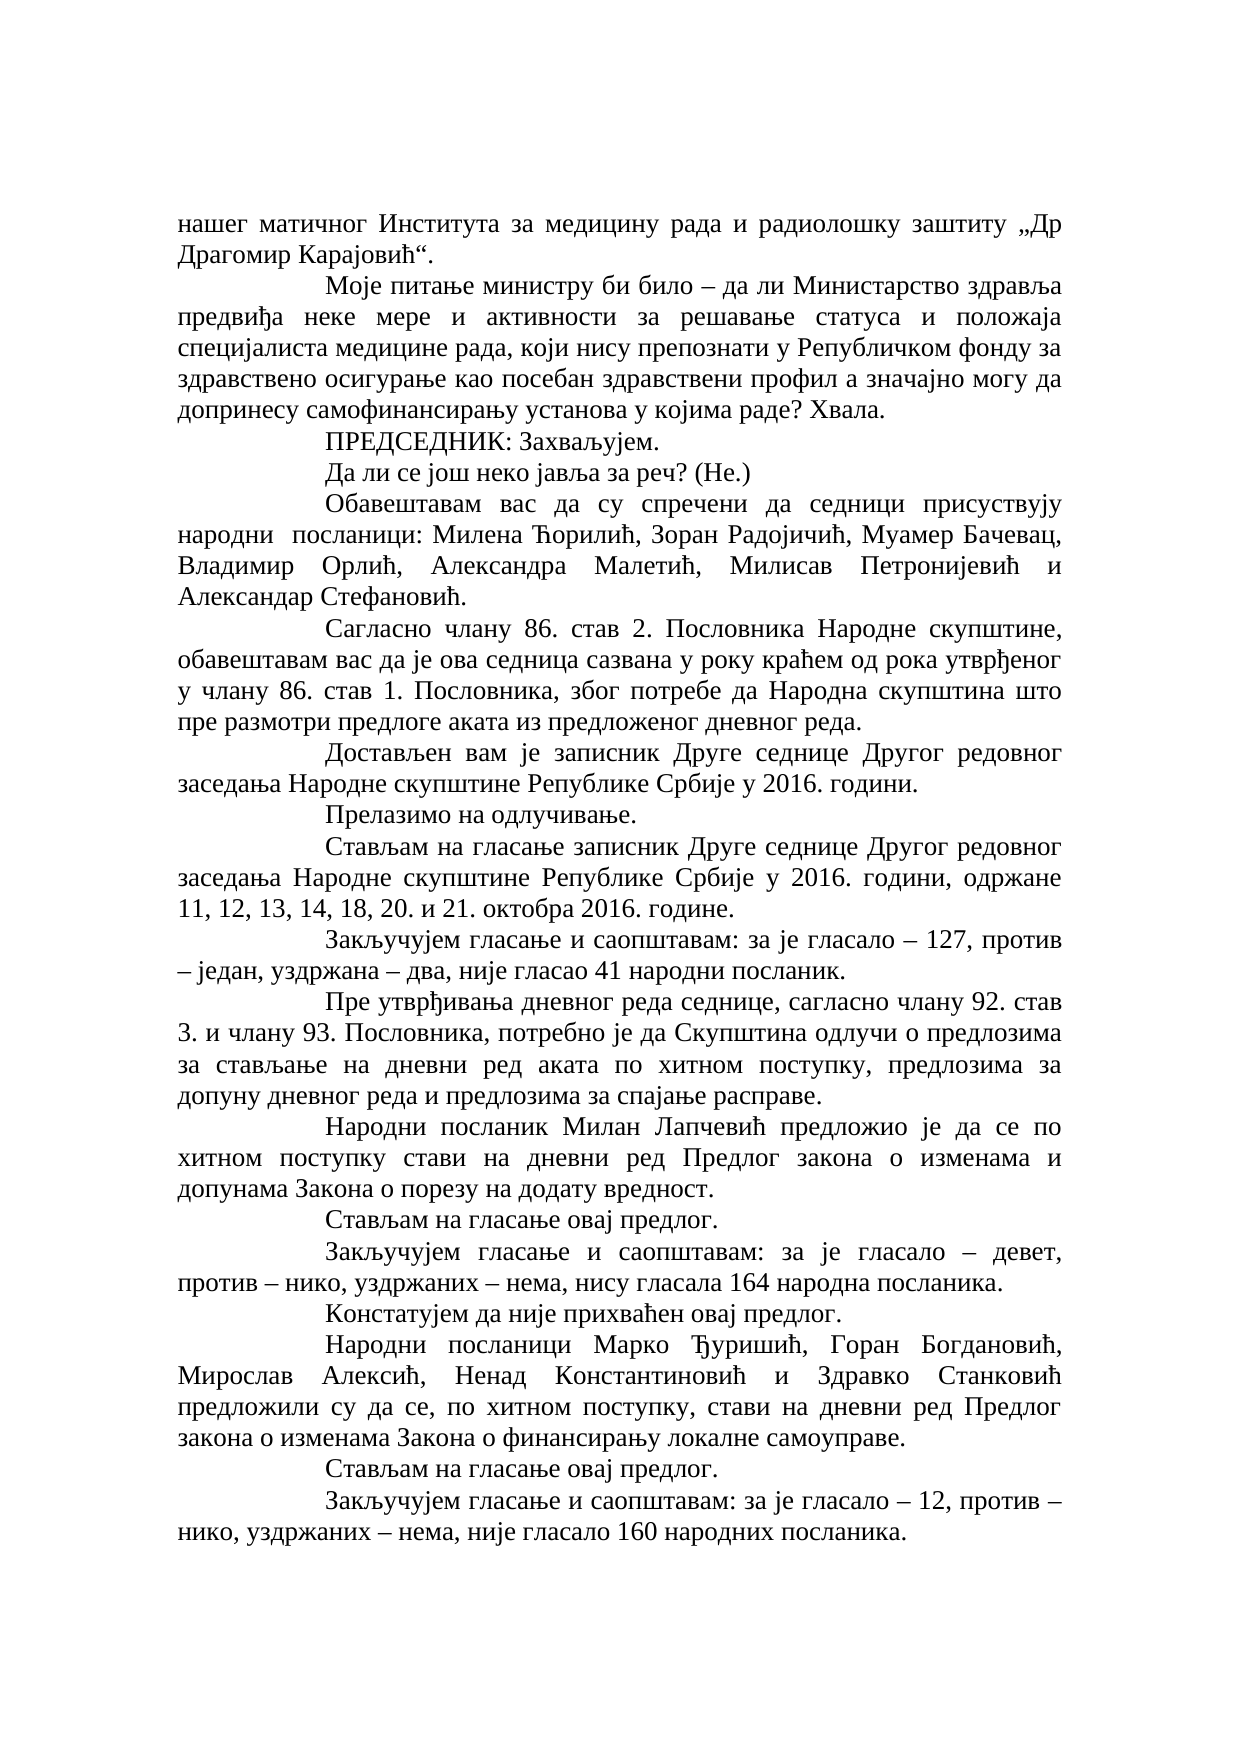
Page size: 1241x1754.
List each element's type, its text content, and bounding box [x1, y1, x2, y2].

text Да ли се још неко јавља за реч? (Не.) [177, 456, 1063, 487]
text Стављам на гласање овај предлог. [177, 1453, 1063, 1484]
text Стављам на гласање овај предлог. [177, 1203, 1063, 1234]
text ПРЕДСЕДНИК: Захваљујем. [177, 425, 1063, 456]
text Народни посланик Милан Лапчевић предложио је да се по хитном поступку стави на дневни ред Предлог закона о изменама и допунама Закона о порезу на додату вредност. [177, 1110, 1063, 1203]
text Констатујем да није прихваћен овај предлог. [177, 1297, 1063, 1328]
text Закључујем гласање и саопштавам: за је гласало – девет, против – нико, уздржаних – нема, нису гласала 164 народна посланика. [177, 1234, 1063, 1297]
text Моје питање министру би било – да ли Министарство здравља предвиђа неке мере и активности за решавање статуса и положаја специјалиста медицине рада, који нису препознати у Републичком фонду за здравствено осигурање као посебан здравствени профил а значајно могу да допринесу самофинансирању установа у којима раде? Хвала. [177, 269, 1063, 425]
text Обавештавам вас да су спречени да седници присуствују народни посланици: Милена Ћорилић, Зоран Радојичић, Муамер Бачевац, Владимир Орлић, Александра Малетић, Милисав Петронијевић и Александар Стефановић. [177, 487, 1063, 612]
text Сагласно члану 86. став 2. Пословника Народне скупштине, обавештавам вас да је ова седница сазвана у року краћем од рока утврђеног у члану 86. став 1. Пословника, због потребе да Народна скупштина што пре размотри предлоге аката из предложеног дневног реда. [177, 612, 1063, 736]
text Народни посланици Марко Ђуришић, Горан Богдановић, Мирослав Алексић, Ненад Константиновић и Здравко Станковић предложили су да се, по хитном поступку, стави на дневни ред Предлог закона о изменама Закона о финансирању локалне самоуправе. [177, 1328, 1063, 1453]
text Достављен вам је записник Друге седнице Другог редовног заседања Народне скупштине Републике Србије у 2016. години. [177, 736, 1063, 798]
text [177, 207, 1063, 269]
text Стављам на гласање записник Друге седнице Другог редовног заседања Народне скупштине Републике Србије у 2016. години, одржане 11, 12, 13, 14, 18, 20. и 21. октобра 2016. године. [177, 830, 1063, 923]
text Закључујем гласање и саопштавам: за је гласало – 127, против – један, уздржана – два, није гласао 41 народни посланик. [177, 923, 1063, 985]
text Закључујем гласање и саопштавам: за је гласало – 12, против – нико, уздржаних – нема, није гласало 160 народних посланика. [177, 1484, 1063, 1546]
text Пре утврђивања дневног реда седнице, сагласно члану 92. став 3. и члану 93. Пословника, потребно је да Скупштина одлучи о предлозима за стављање на дневни ред аката по хитном поступку, предлозима за допуну дневног реда и предлозима за спајање расправе. [177, 985, 1063, 1110]
text Прелазимо на одлучивање. [177, 798, 1063, 830]
